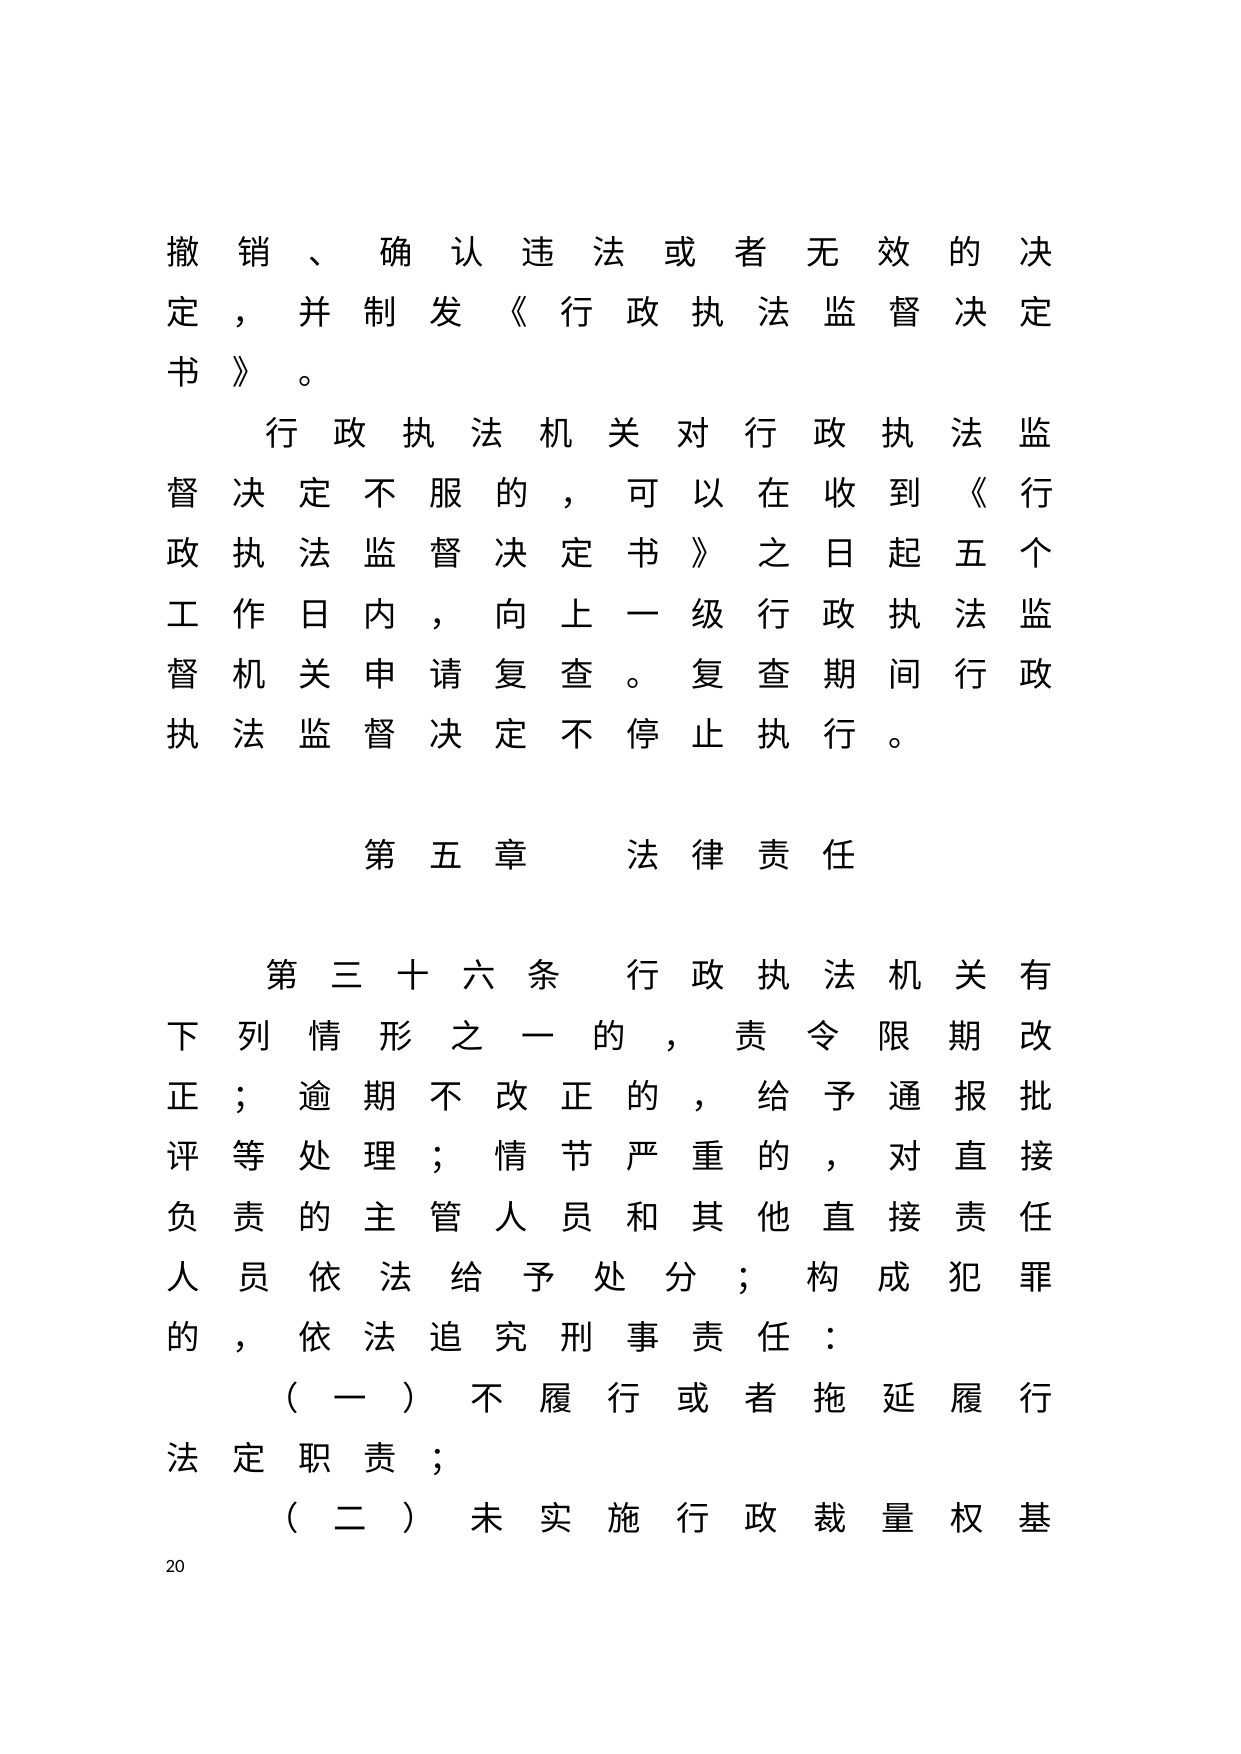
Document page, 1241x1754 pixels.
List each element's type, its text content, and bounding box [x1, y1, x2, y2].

text （一）不履行或者拖延履行法定职责； [167, 1365, 1085, 1486]
text 第三十六条 行政执法机关有下列情形之一的，责令限期改正；逾期不改正的，给予通报批评等处理；情节严重的，对直接负责的主管人员和其他直接责任人员依法给予处分；构成犯罪的，依法追究刑事责任： [167, 943, 1085, 1365]
text 第五章 法律责任 [167, 823, 1085, 883]
text 行政执法机关对行政执法监督决定不服的，可以在收到《行政执法监督决定书》之日起五个工作日内，向上一级行政执法监督机关申请复查。复查期间行政执法监督决定不停止执行。 [167, 400, 1085, 762]
text （二）未实施行政裁量权基准制度； [167, 1486, 1085, 1546]
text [167, 219, 1085, 400]
